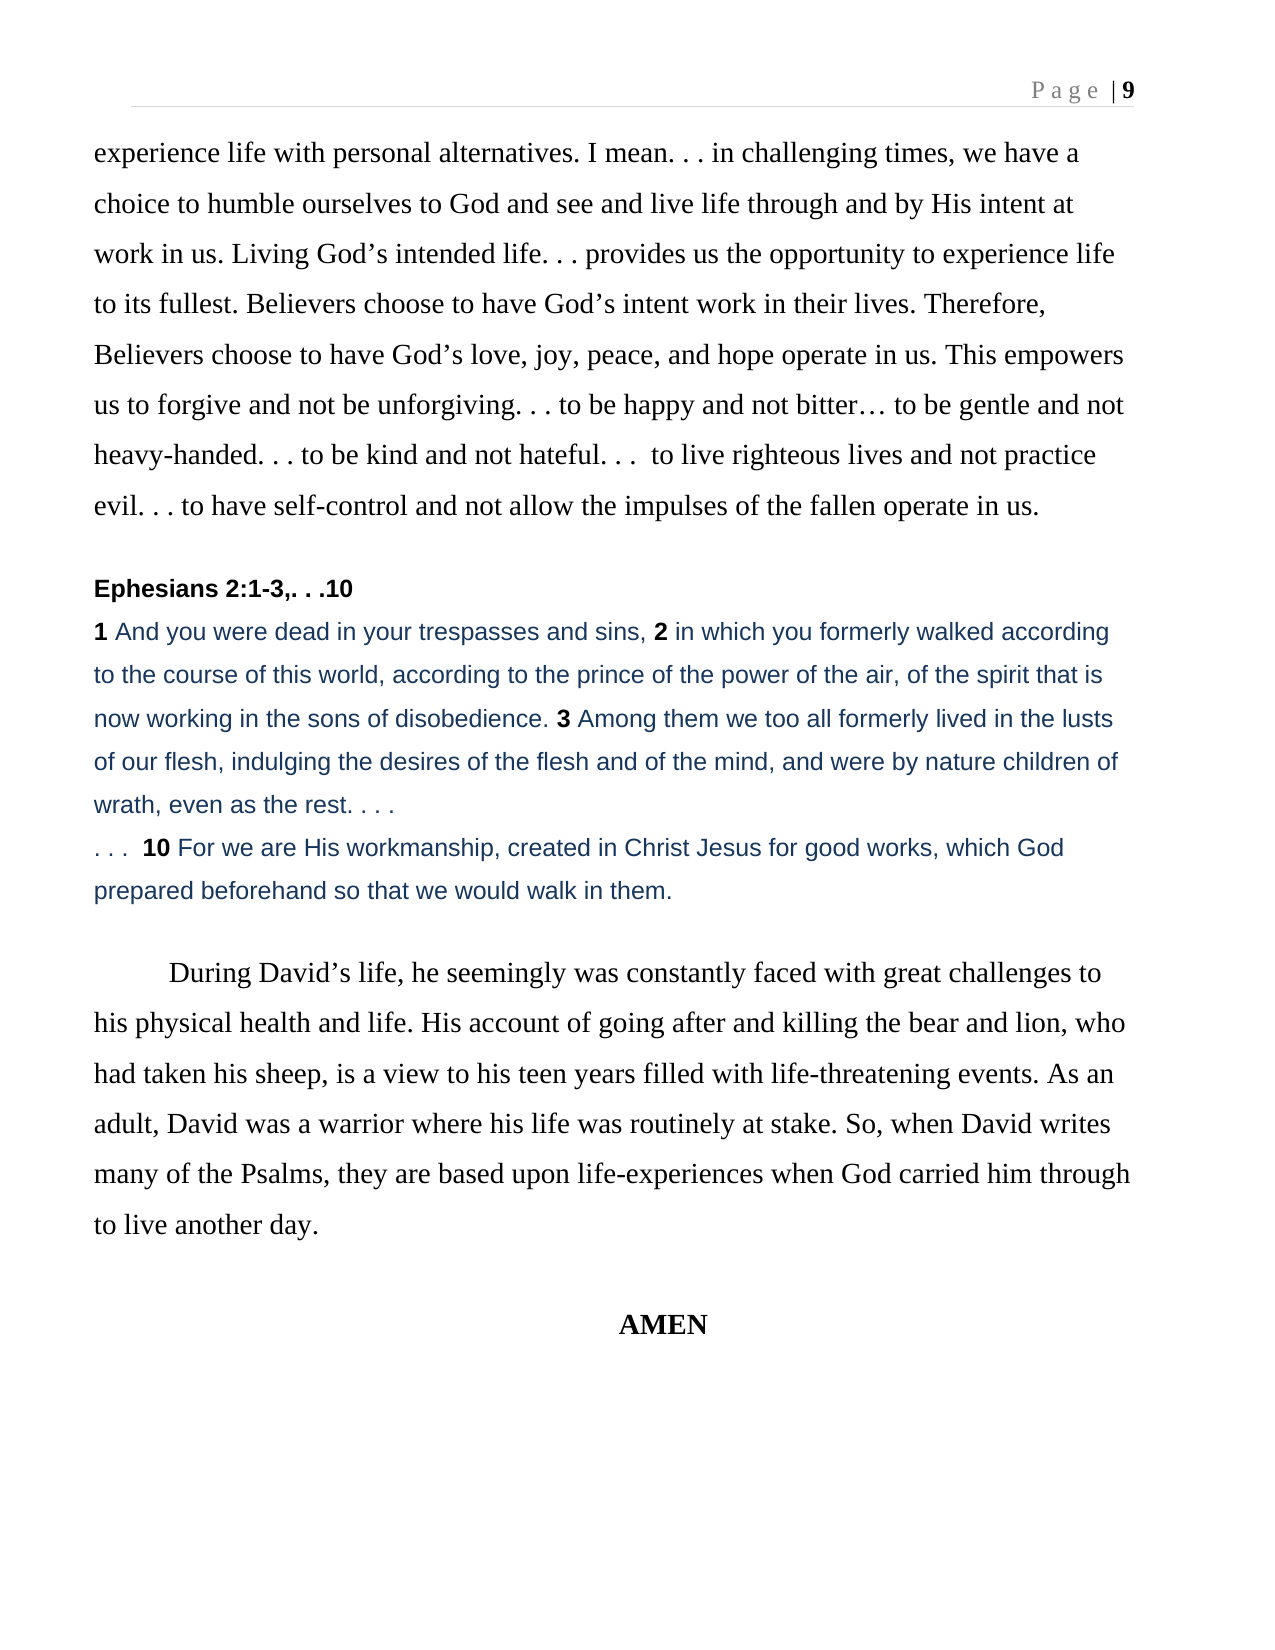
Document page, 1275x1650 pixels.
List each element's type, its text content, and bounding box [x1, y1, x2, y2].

text . . . 10 For we are His workmanship, created in Christ Jesus for good works, which God prepared beforehand so that we would walk in them. [94, 833, 1134, 905]
text AMEN [94, 1307, 1134, 1341]
text Ephesians 2:1-3,. . .10 [94, 574, 1134, 603]
text 1 And you were dead in your trespasses and sins, 2 in which you formerly walked according to the course of this world, according to the prince of the power of the air, of the spirit that is now working in the sons of disobedience. 3 Among them we too all formerly lived in the lusts of our flesh, indulging the desires of the flesh and of the mind, and were by nature children of wrath, even as the rest. . . . [94, 617, 1134, 818]
text During David’s life, he seemingly was constantly faced with great challenges to his physical health and life. His account of going after and killing the bear and lion, who had taken his sheep, is a view to his teen years filled with life-threatening events. As an adult, David was a warrior where his life was routinely at stake. So, when David writes many of the Psalms, they are based upon life-experiences when God carried him through to live another day. [94, 955, 1134, 1240]
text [94, 136, 1134, 521]
